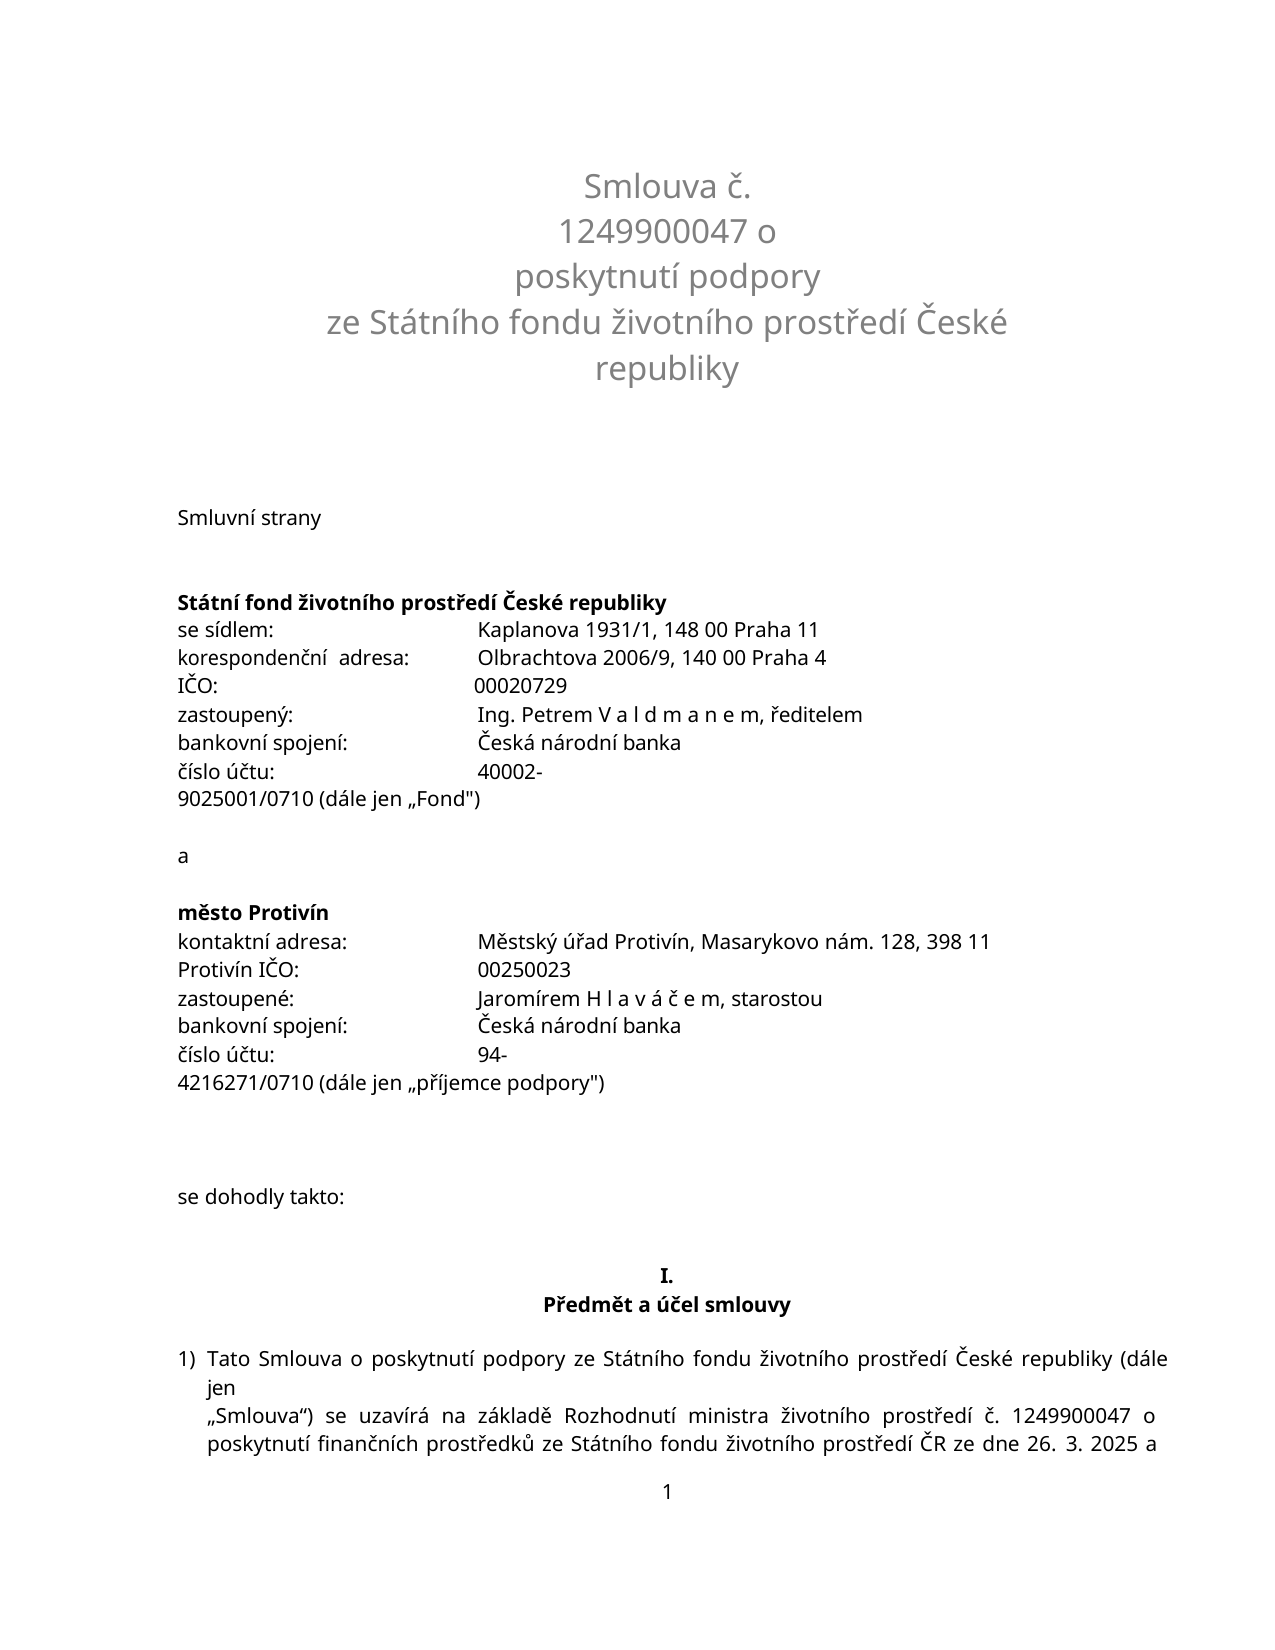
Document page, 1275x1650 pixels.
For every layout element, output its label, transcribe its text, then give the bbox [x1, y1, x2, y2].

text IČO: 00020729 [177, 672, 1169, 700]
title ze Státního fondu životního prostředí České republiky [276, 299, 1058, 390]
subtitle Předmět a účel smlouvy [493, 1290, 841, 1318]
subtitle Státní fond životního prostředí České republiky [177, 588, 1169, 615]
text se dohodly takto: [177, 1182, 1169, 1210]
text se sídlem: Kaplanova 1931/1, 148 00 Praha 11 [177, 615, 1169, 643]
text zastoupené: Jaromírem H l a v á č e m, starostou [177, 984, 1169, 1011]
text korespondenční adresa: Olbrachtova 2006/9, 140 00 Praha 4 [177, 643, 1169, 672]
text bankovní spojení: Česká národní banka [177, 728, 1169, 757]
text a [177, 842, 1169, 870]
text číslo účtu: 40002-9025001/0710 (dále jen „Fond") [177, 757, 674, 813]
text kontaktní adresa: Městský úřad Protivín, Masarykovo nám. 128, 398 11 Protivín IČO: 00250023 [177, 927, 1034, 984]
list Tato Smlouva o poskytnutí podpory ze Státního fondu životního prostředí České republiky (dále jen [177, 1344, 1169, 1401]
text zastoupený: Ing. Petrem V a l d m a n e m, ředitelem [177, 700, 1169, 728]
text bankovní spojení: Česká národní banka [177, 1011, 1169, 1040]
title Smlouva č. 1249900047 o poskytnutí podpory [494, 162, 841, 299]
text Smluvní strany [177, 503, 1169, 531]
subtitle I. [493, 1262, 841, 1290]
subtitle město Protivín [177, 898, 1169, 927]
text číslo účtu: 94-4216271/0710 (dále jen „příjemce podpory") [177, 1040, 640, 1097]
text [207, 1401, 1157, 1458]
